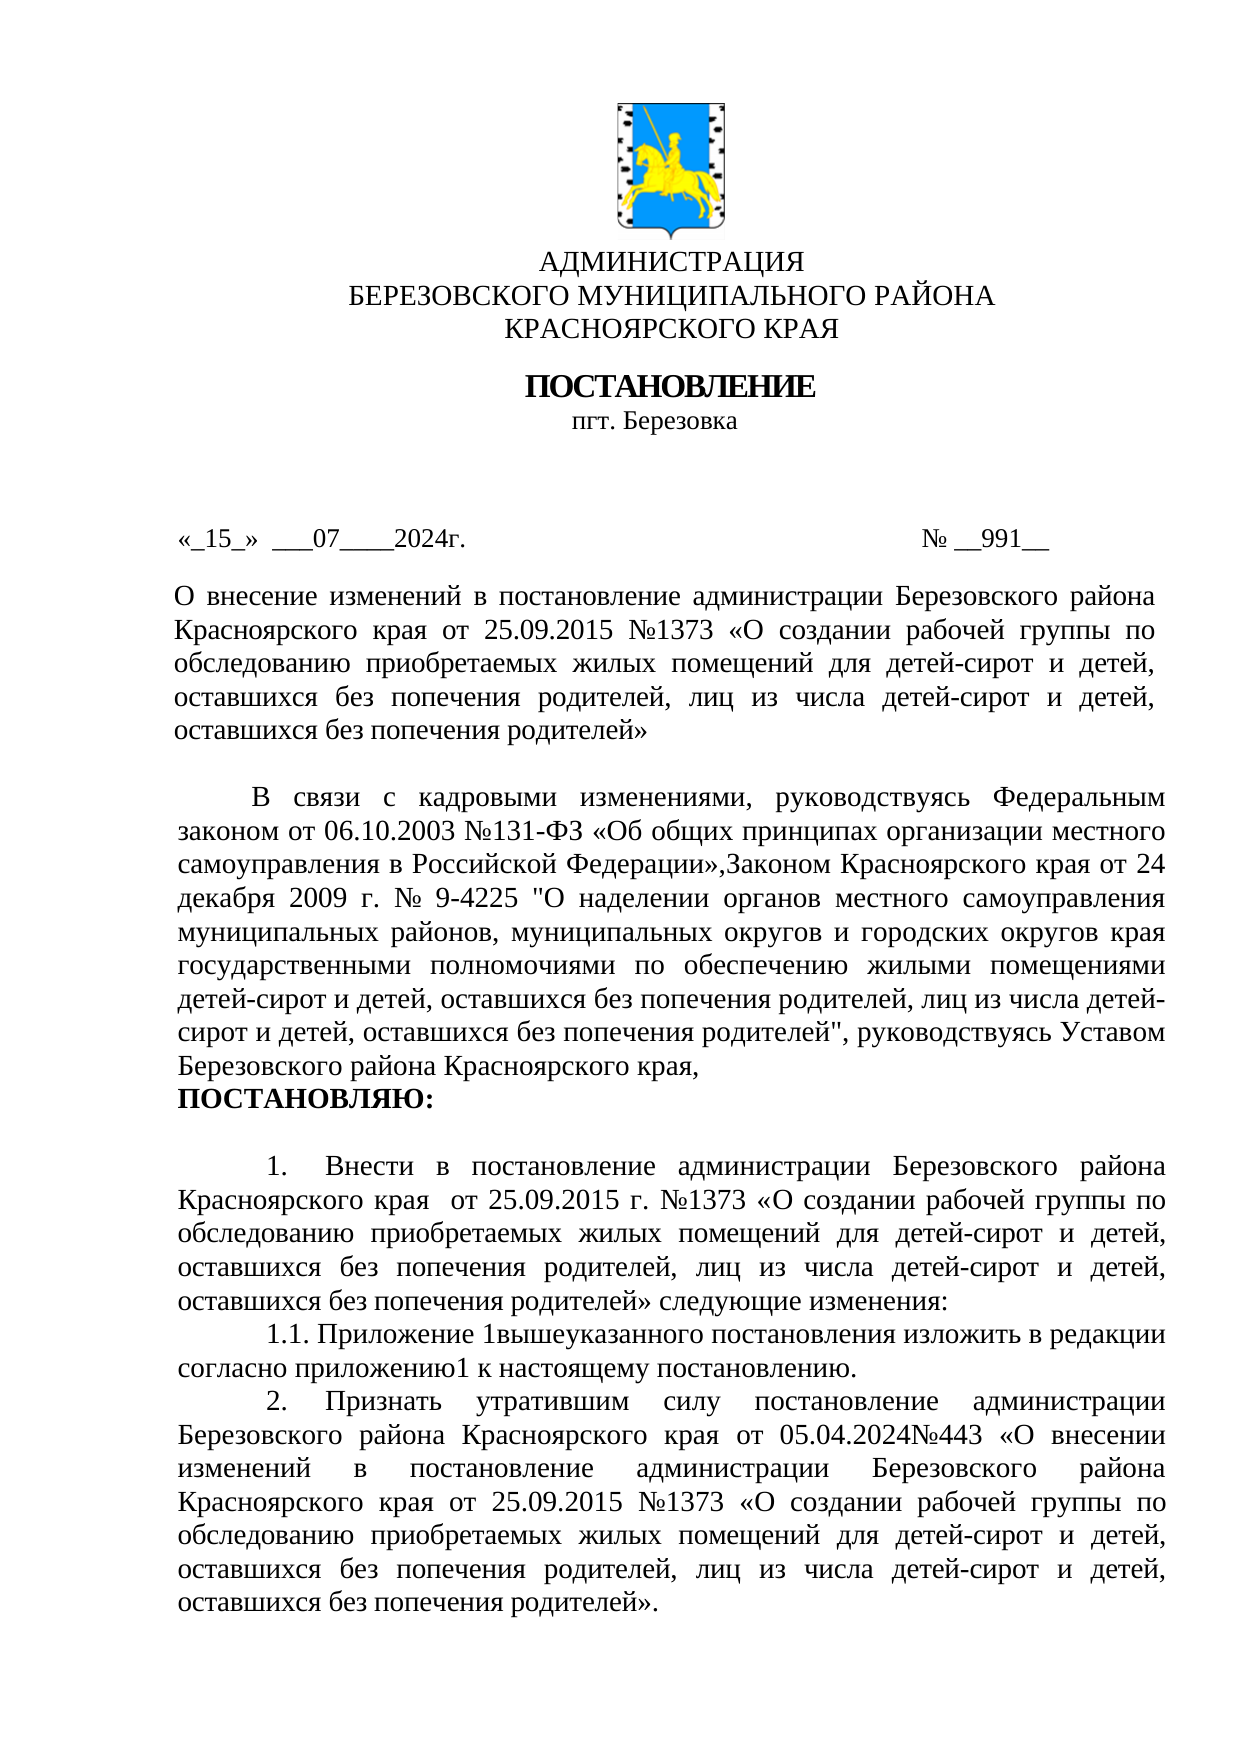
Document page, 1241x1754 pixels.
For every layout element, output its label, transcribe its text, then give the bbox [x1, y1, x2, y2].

text КРАСНОЯРСКОГО КРАЯ [177, 312, 1166, 345]
table_header О внесение изменений в постановление администрации Березовского района Красноярского края от 25.09.2015 №1373 «О создании рабочей группы по обследованию приобретаемых жилых помещений для детей-сирот и детей, оставшихся без попечения родителей, лиц из числа детей-сирот и детей, оставшихся без попечения родителей» [163, 578, 1167, 746]
picture [617, 103, 726, 241]
text БЕРЕЗОВСКОГО МУНИЦИПАЛЬНОГО РАЙОНА [177, 278, 1166, 312]
subtitle ПОСТАНОВЛЕНИЕ [177, 366, 1166, 404]
list Внести в постановление администрации Березовского района Красноярского края от 25.09.2015 г. №1373 «О создании рабочей группы по обследованию приобретаемых жилых помещений для детей-сирот и детей, оставшихся без попечения родителей, лиц из числа детей-сирот и детей, оставшихся без попечения родителей» следующие изменения: [177, 1148, 1166, 1316]
text АДМИНИСТРАЦИЯ [177, 244, 1166, 278]
text В связи с кадровыми изменениями, руководствуясь Федеральным законом от 06.10.2003 №131-ФЗ «Об общих принципах организации местного самоуправления в Российской Федерации»,Законом Красноярского края от 24 декабря 2009 г. № 9-4225 "О наделении органов местного самоуправления муниципальных районов, муниципальных округов и городских округов края государственными полномочиями по обеспечению жилыми помещениями детей-сирот и детей, оставшихся без попечения родителей, лиц из числа детей-сирот и детей, оставшихся без попечения родителей", руководствуясь Уставом Березовского района Красноярского края, [177, 779, 1166, 1081]
subtitle ПОСТАНОВЛЯЮ: [177, 1081, 1166, 1115]
list 1.1. Приложение 1вышеуказанного постановления изложить в редакции согласно приложению1 к настоящему постановлению. [177, 1316, 1166, 1383]
list Признать утратившим силу постановление администрации Березовского района Красноярского края от 05.04.2024№443 «О внесении изменений в постановление администрации Березовского района Красноярского края от 25.09.2015 №1373 «О создании рабочей группы по обследованию приобретаемых жилых помещений для детей-сирот и детей, оставшихся без попечения родителей, лиц из числа детей-сирот и детей, оставшихся без попечения родителей». [177, 1383, 1166, 1618]
text пгт. Березовка [177, 404, 1132, 436]
text «_15_» ___07____2024г. № __991__ [177, 522, 1166, 553]
